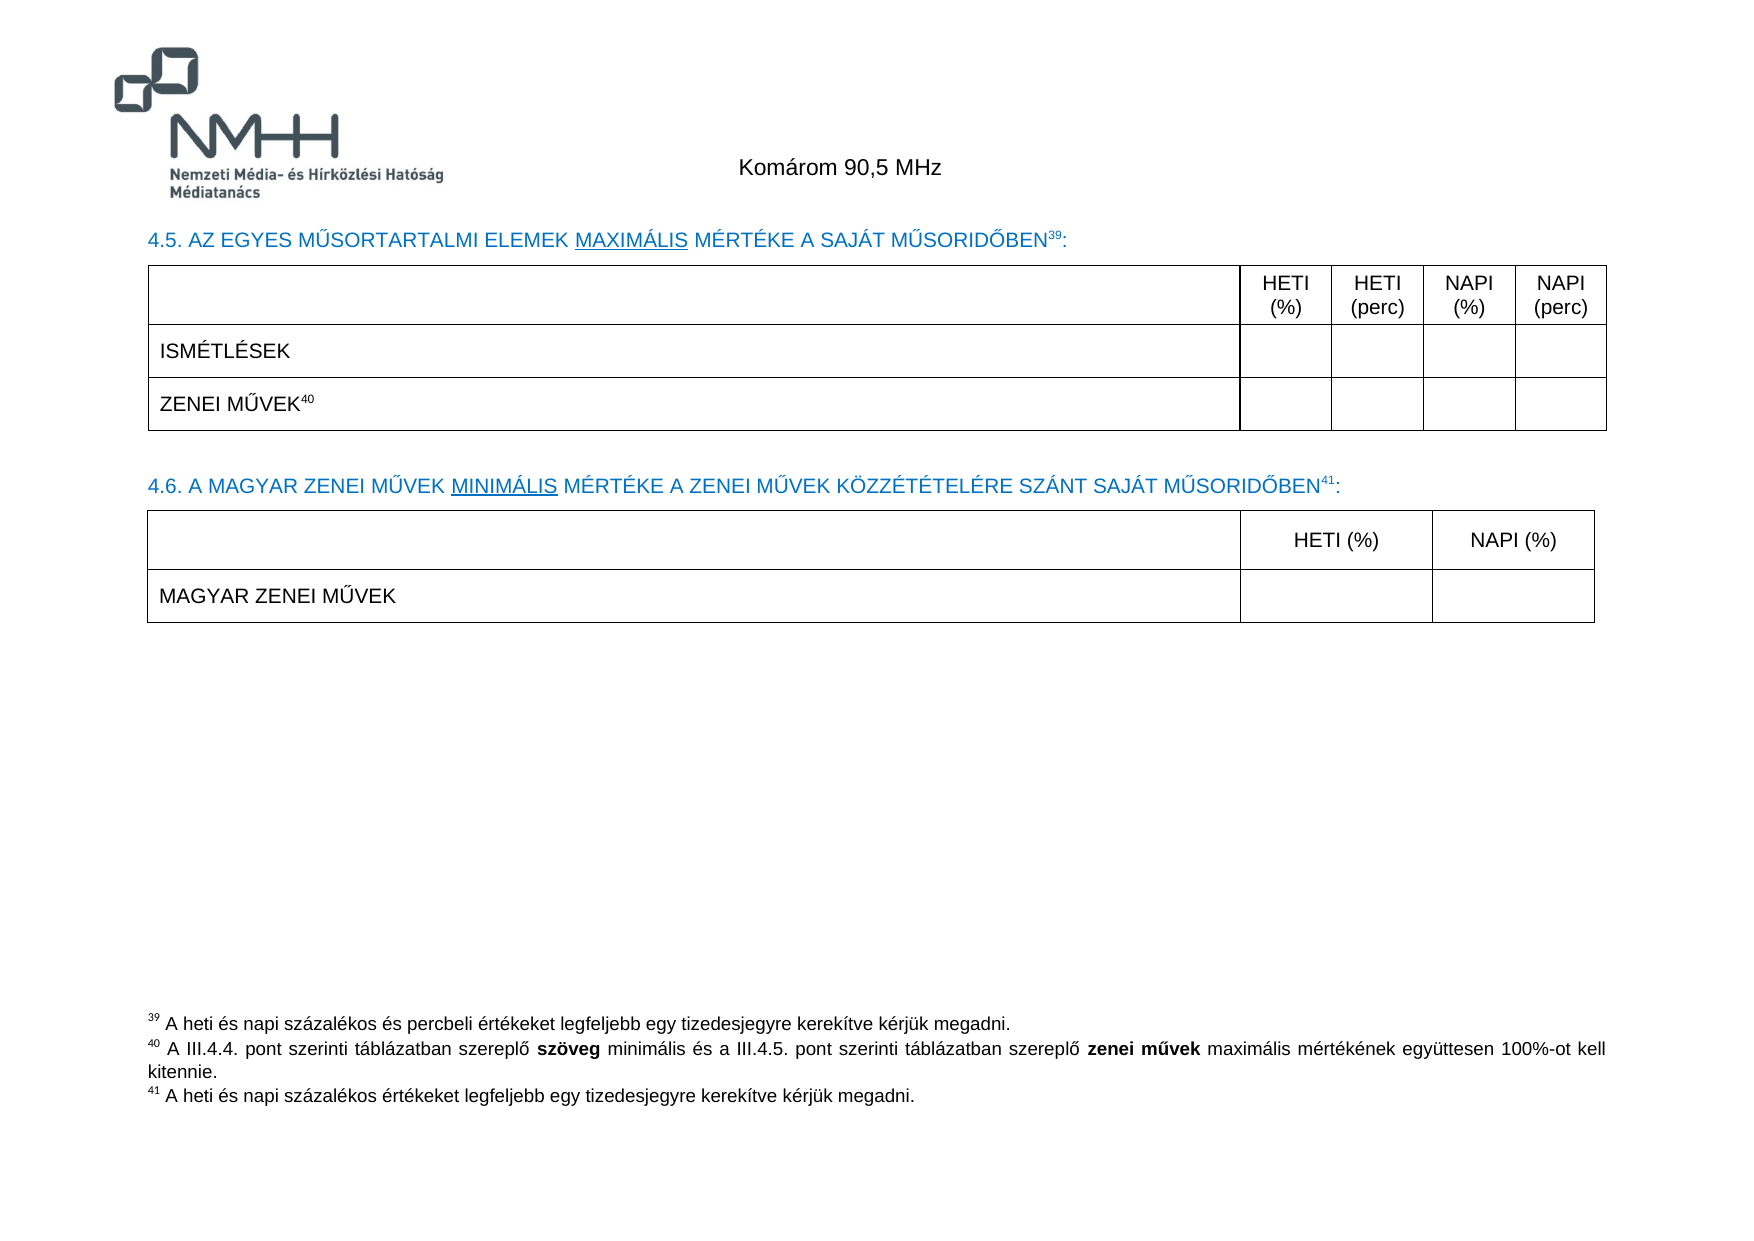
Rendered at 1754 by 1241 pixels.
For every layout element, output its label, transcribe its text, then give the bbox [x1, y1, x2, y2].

table_header [148, 511, 1240, 569]
table_header HETI (perc) [1332, 266, 1423, 324]
table_cell [1241, 570, 1432, 622]
table_header [149, 266, 1239, 324]
table_cell [1241, 325, 1331, 377]
table_cell ISMÉTLÉSEK [149, 325, 1239, 377]
table_header HETI (%) [1241, 266, 1331, 324]
table_cell [1332, 378, 1423, 430]
table_cell [1241, 378, 1331, 430]
table_cell [1332, 325, 1423, 377]
table_cell [1424, 378, 1515, 430]
table_header NAPI (%) [1424, 266, 1515, 324]
table_cell ZENEI MŰVEK [149, 378, 1239, 430]
picture [103, 37, 466, 212]
table_header NAPI (%) [1433, 511, 1594, 569]
subtitle 4.6. A MAGYAR ZENEI MŰVEK MINIMÁLIS MÉRTÉKE A ZENEI MŰVEK KÖZZÉTÉTELÉRE SZÁNT SAJÁT MŰSORIDŐBEN: [148, 473, 1606, 497]
table_header HETI (%) [1241, 511, 1432, 569]
table_cell [1516, 325, 1606, 377]
table_header NAPI (perc) [1516, 266, 1606, 324]
table_cell [1433, 570, 1594, 622]
table_cell [1516, 378, 1606, 430]
subtitle 4.5. AZ EGYES MŰSORTARTALMI ELEMEK MAXIMÁLIS MÉRTÉKE A SAJÁT MŰSORIDŐBEN: [148, 228, 1606, 252]
table_cell MAGYAR ZENEI MŰVEK [148, 570, 1240, 622]
table_cell [1424, 325, 1515, 377]
